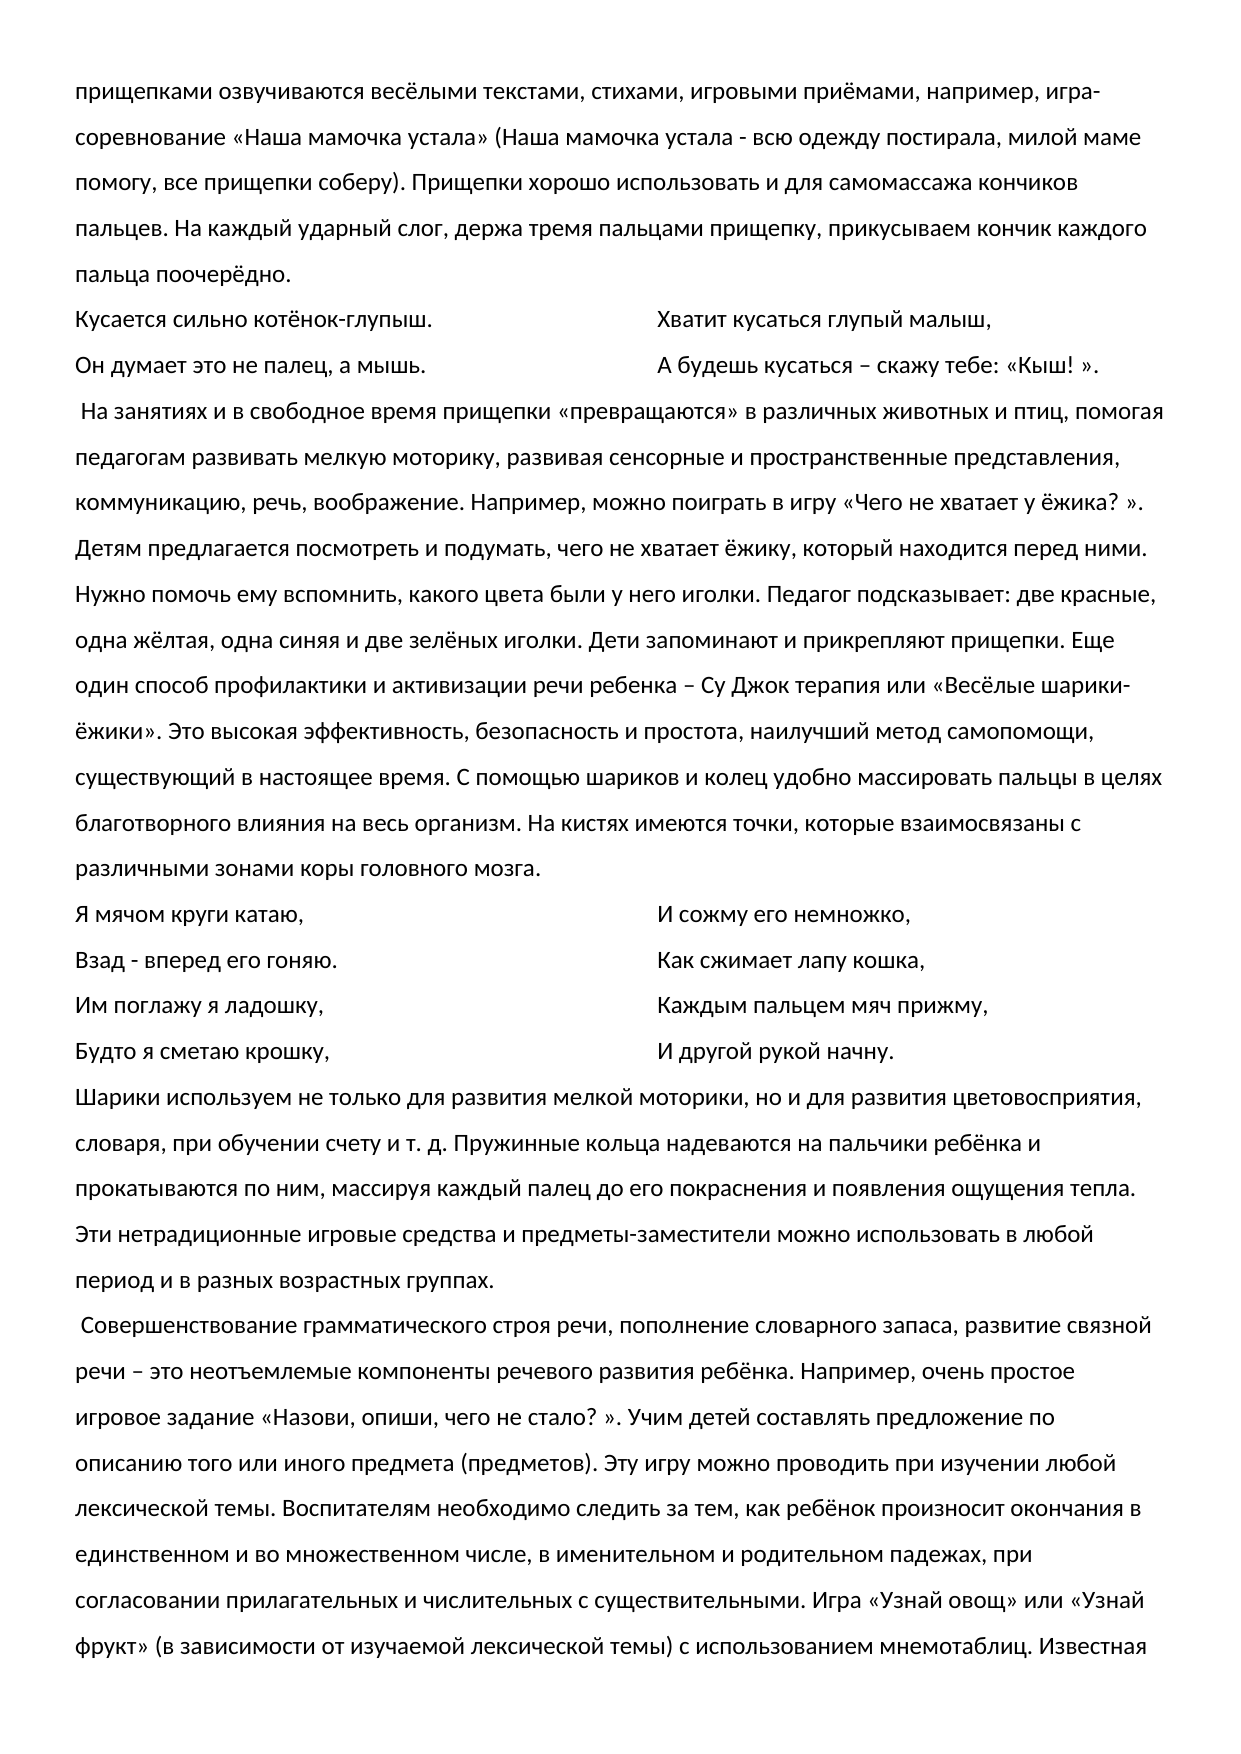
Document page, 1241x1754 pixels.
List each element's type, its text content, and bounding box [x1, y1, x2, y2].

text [75, 75, 1165, 288]
text Он думает это не палец, а мышь. [75, 349, 583, 380]
text Я мячом круги катаю, [75, 898, 583, 929]
text Будто я сметаю крошку, [75, 1035, 583, 1066]
text Каждым пальцем мяч прижму, [657, 989, 1165, 1020]
text А будешь кусаться – скажу тебе: «Кыш! ». [657, 349, 1165, 380]
text И другой рукой начну. [657, 1035, 1165, 1066]
text Как сжимает лапу кошка, [657, 944, 1165, 974]
text Кусается сильно котёнок-глупыш. [75, 304, 583, 334]
text Шарики используем не только для развития мелкой моторики, но и для развития цветовосприятия, словаря, при обучении счету и т. д. Пружинные кольца надеваются на пальчики ребёнка и прокатываются по ним, массируя каждый палец до его покраснения и появления ощущения тепла. Эти нетрадиционные игровые средства и предметы-заместители можно использовать в любой период и в разных возрастных группах. [75, 1081, 1165, 1294]
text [75, 1310, 1165, 1660]
text На занятиях и в свободное время прищепки «превращаются» в различных животных и птиц, помогая педагогам развивать мелкую моторику, развивая сенсорные и пространственные представления, коммуникацию, речь, воображение. Например, можно поиграть в игру «Чего не хватает у ёжика? ». Детям предлагается посмотреть и подумать, чего не хватает ёжику, который находится перед ними. Нужно помочь ему вспомнить, какого цвета были у него иголки. Педагог подсказывает: две красные, одна жёлтая, одна синяя и две зелёных иголки. Дети запоминают и прикрепляют прищепки. Еще один способ профилактики и активизации речи ребенка – Су Джок терапия или «Весёлые шарики-ёжики». Это высокая эффективность, безопасность и простота, наилучший метод самопомощи, существующий в настоящее время. С помощью шариков и колец удобно массировать пальцы в целях благотворного влияния на весь организм. На кистях имеются точки, которые взаимосвязаны с различными зонами коры головного мозга. [75, 395, 1165, 883]
text Им поглажу я ладошку, [75, 989, 583, 1020]
text Хватит кусаться глупый малыш, [657, 304, 1165, 334]
text И сожму его немножко, [657, 898, 1165, 929]
text Взад - вперед его гоняю. [75, 944, 583, 974]
